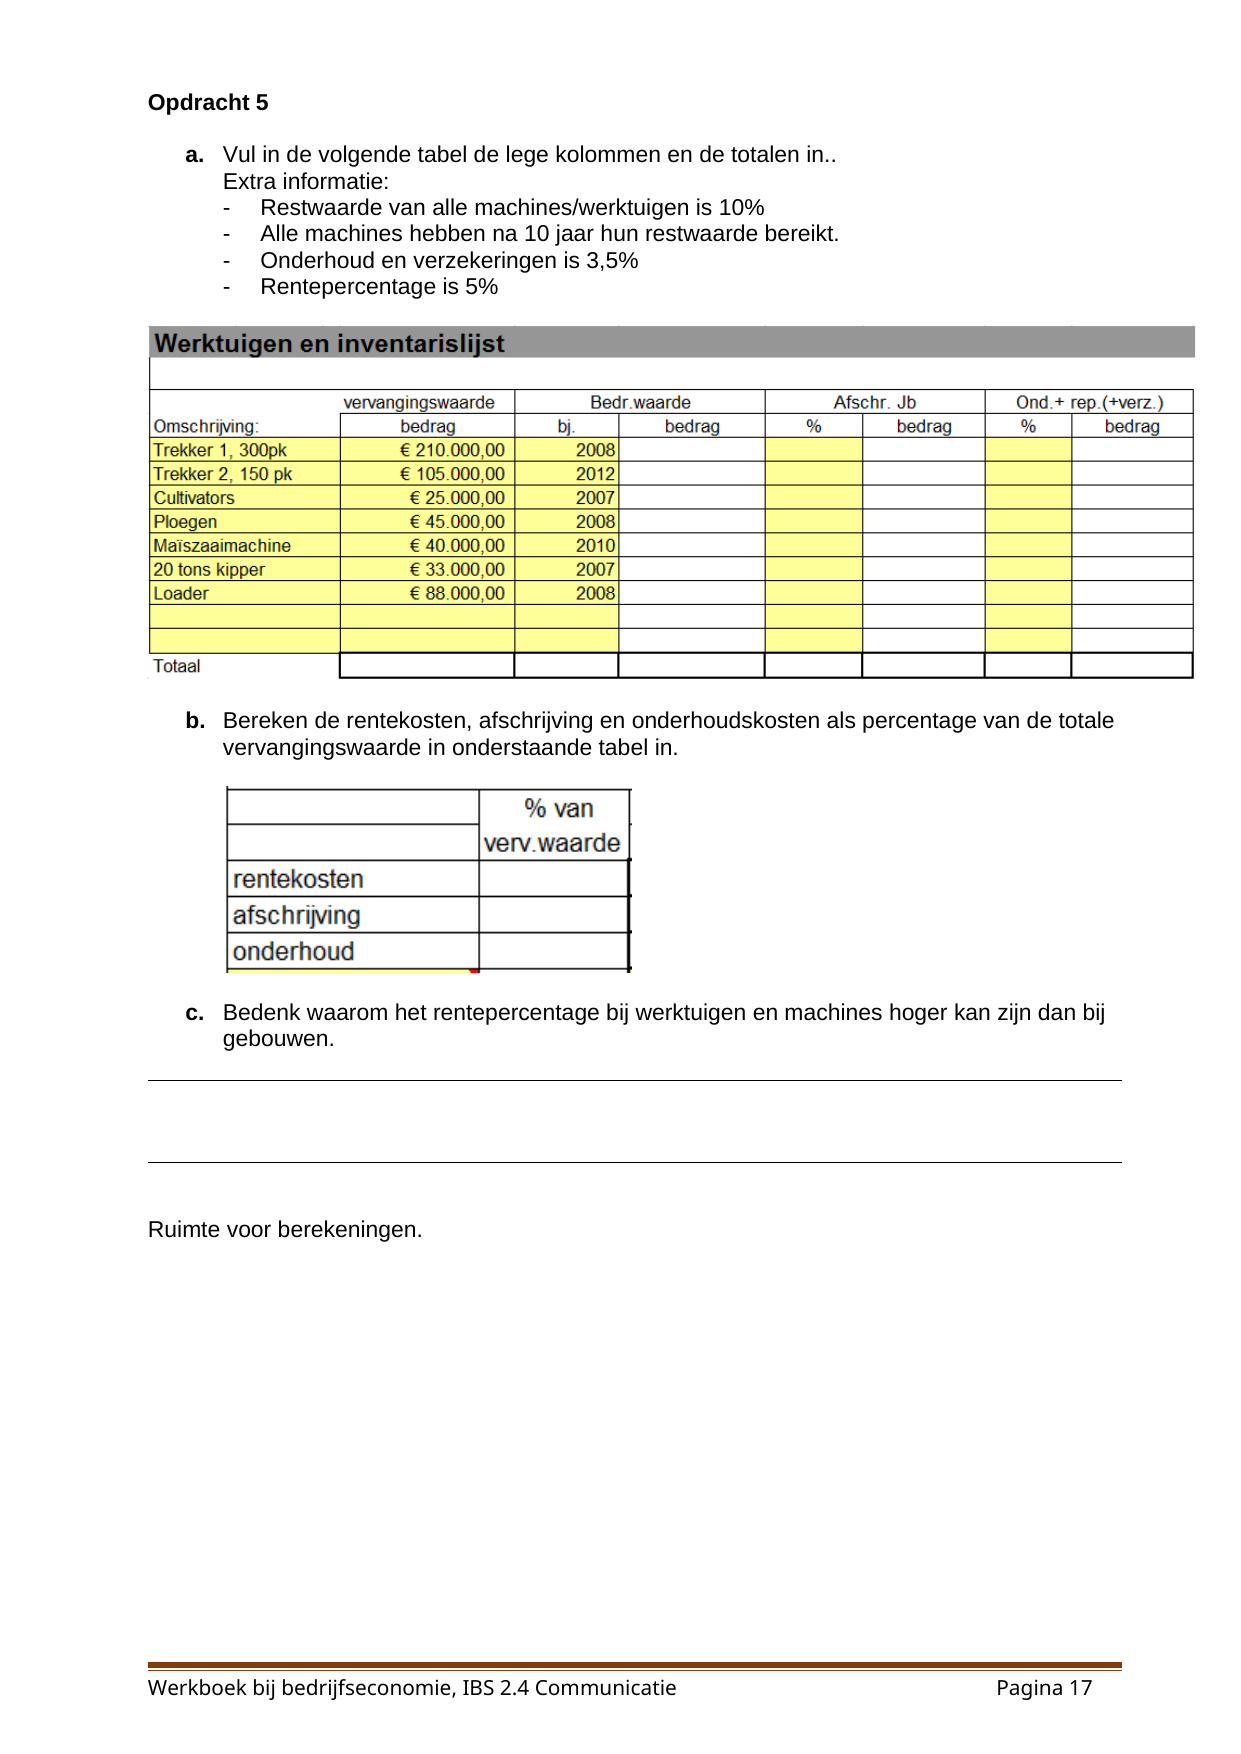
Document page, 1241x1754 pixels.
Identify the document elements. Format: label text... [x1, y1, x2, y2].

list Vul in de volgende tabel de lege kolommen en de totalen in.. [185, 141, 1122, 168]
text Ruimte voor berekeningen. [148, 1216, 1122, 1242]
list Alle machines hebben na 10 jaar hun restwaarde bereikt. [223, 220, 1122, 247]
list Bereken de rentekosten, afschrijving en onderhoudskosten als percentage van de totale vervangingswaarde in onderstaande tabel in. [185, 707, 1122, 760]
text Opdracht 5 [148, 89, 1122, 115]
picture [147, 325, 1196, 681]
list Rentepercentage is 5% [223, 273, 1122, 299]
list Bedenk waarom het rentepercentage bij werktuigen en machines hoger kan zijn dan bij gebouwen. [185, 998, 1122, 1051]
text Extra informatie: [223, 168, 1122, 194]
picture [222, 786, 632, 973]
list Restwaarde van alle machines/werktuigen is 10% [223, 194, 1122, 220]
list Onderhoud en verzekeringen is 3,5% [223, 247, 1122, 273]
